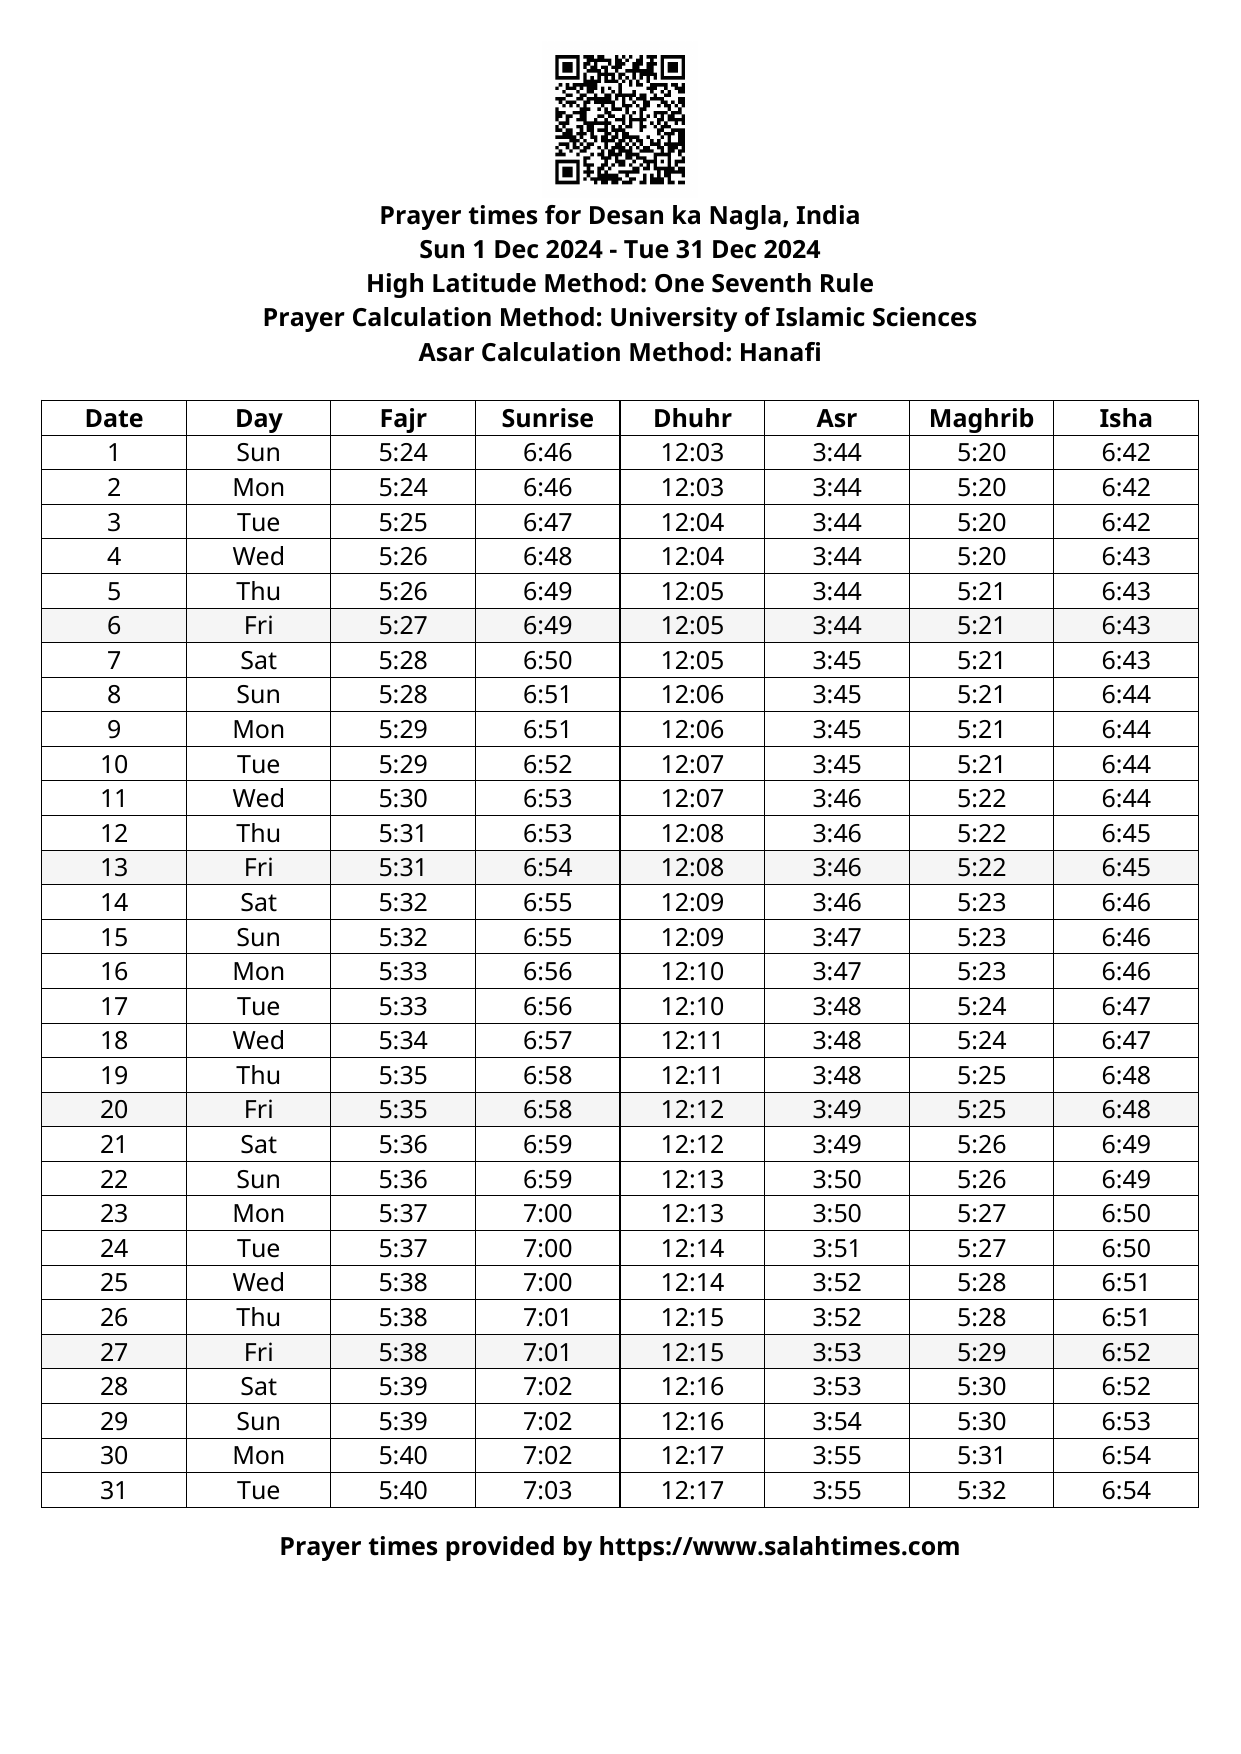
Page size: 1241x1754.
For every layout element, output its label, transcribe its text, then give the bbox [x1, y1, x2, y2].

table_cell 5:39 [331, 1369, 475, 1403]
table_cell 5:24 [331, 436, 475, 469]
table_cell 6:43 [1054, 574, 1198, 607]
table_cell Sun [187, 678, 330, 711]
table_cell 6:44 [1054, 678, 1198, 711]
table_cell 5:21 [910, 574, 1053, 607]
table_cell Mon [187, 470, 330, 504]
table_cell 6:46 [476, 436, 619, 469]
table_cell 10 [42, 747, 186, 780]
table_cell 7 [42, 643, 186, 677]
table_cell 12:11 [621, 1024, 764, 1057]
table_cell Thu [187, 1300, 330, 1334]
table_cell 3:49 [765, 1127, 909, 1161]
table_cell 6:50 [1054, 1196, 1198, 1230]
table_cell 5:23 [910, 920, 1053, 953]
table_cell 12:14 [621, 1231, 764, 1264]
table_cell 6:43 [1054, 539, 1198, 573]
table_cell 5:35 [331, 1058, 475, 1092]
table_cell Mon [187, 1439, 330, 1472]
table_cell 5:38 [331, 1300, 475, 1334]
table_cell 6:44 [1054, 747, 1198, 780]
table_cell 6:59 [476, 1127, 619, 1161]
table_cell 5:21 [910, 609, 1053, 642]
table_cell 6:49 [1054, 1127, 1198, 1161]
table_cell 3:54 [765, 1404, 909, 1437]
table_cell 12:04 [621, 505, 764, 538]
text Prayer Calculation Method: University of Islamic Sciences [42, 300, 1198, 334]
table_cell 7:02 [476, 1369, 619, 1403]
table_cell 6:55 [476, 885, 619, 919]
table_cell 3:44 [765, 574, 909, 607]
table_cell 6:44 [1054, 712, 1198, 746]
table_cell Wed [187, 539, 330, 573]
table_cell 3:44 [765, 436, 909, 469]
table_cell 6:51 [476, 712, 619, 746]
table_cell 12:07 [621, 747, 764, 780]
table_cell 6:51 [1054, 1300, 1198, 1334]
table_cell 5:23 [910, 885, 1053, 919]
table_cell Mon [187, 1196, 330, 1230]
table_cell 7:03 [476, 1473, 619, 1507]
table_cell 7:02 [476, 1404, 619, 1437]
table_cell Thu [187, 1058, 330, 1092]
table_cell Sun [187, 436, 330, 469]
table_cell 3:51 [765, 1231, 909, 1264]
table_cell 5:22 [910, 781, 1053, 815]
table_cell 27 [42, 1335, 186, 1368]
table_cell 2 [42, 470, 186, 504]
table_cell Wed [187, 781, 330, 815]
table_cell 6:45 [1054, 851, 1198, 884]
table_cell 5:21 [910, 678, 1053, 711]
table_cell 5:22 [910, 816, 1053, 849]
table_cell 3:47 [765, 954, 909, 988]
table_cell 12:05 [621, 574, 764, 607]
text Sun 1 Dec 2024 - Tue 31 Dec 2024 [42, 232, 1198, 266]
table_cell 3:55 [765, 1473, 909, 1507]
table_cell 6:54 [1054, 1473, 1198, 1507]
table_cell Fri [187, 609, 330, 642]
table_cell 6:50 [1054, 1231, 1198, 1264]
table_cell 24 [42, 1231, 186, 1264]
table_cell 6:49 [476, 574, 619, 607]
table_cell 12:15 [621, 1335, 764, 1368]
table_cell 6:50 [476, 643, 619, 677]
table_cell 7:00 [476, 1196, 619, 1230]
table_cell 6:47 [476, 505, 619, 538]
table_cell 12:03 [621, 436, 764, 469]
table_cell 11 [42, 781, 186, 815]
table_cell 6:49 [476, 609, 619, 642]
table_cell 5:24 [910, 1024, 1053, 1057]
table_cell 19 [42, 1058, 186, 1092]
table_cell 5:24 [910, 989, 1053, 1022]
table_cell 5:26 [331, 539, 475, 573]
table_cell 12:12 [621, 1093, 764, 1126]
table_cell 18 [42, 1024, 186, 1057]
table_cell 12:09 [621, 920, 764, 953]
table_cell 5:29 [910, 1335, 1053, 1368]
table_cell 3:45 [765, 678, 909, 711]
table_cell Mon [187, 712, 330, 746]
table_cell 30 [42, 1439, 186, 1472]
table_cell 12:06 [621, 678, 764, 711]
table_cell 12:14 [621, 1266, 764, 1299]
table_cell 12:08 [621, 816, 764, 849]
table_cell 5:25 [331, 505, 475, 538]
table_cell 5:25 [910, 1058, 1053, 1092]
table_cell 5:33 [331, 954, 475, 988]
table_cell Tue [187, 1473, 330, 1507]
table_cell 5:34 [331, 1024, 475, 1057]
table_cell 5:30 [910, 1404, 1053, 1437]
text Asar Calculation Method: Hanafi [42, 334, 1198, 368]
table_cell 5:25 [910, 1093, 1053, 1126]
table_cell Fri [187, 1335, 330, 1368]
table_header Maghrib [910, 401, 1053, 434]
table_cell 6:42 [1054, 505, 1198, 538]
table_header Sunrise [476, 401, 619, 434]
table_cell Sat [187, 885, 330, 919]
table_cell 3:47 [765, 920, 909, 953]
table_cell 5:40 [331, 1473, 475, 1507]
table_cell 6:42 [1054, 436, 1198, 469]
table_cell 5:37 [331, 1196, 475, 1230]
table_cell Tue [187, 505, 330, 538]
table_cell 3 [42, 505, 186, 538]
table_cell 6:56 [476, 989, 619, 1022]
table_cell 12 [42, 816, 186, 849]
table_cell 12:07 [621, 781, 764, 815]
table_cell 6:47 [1054, 1024, 1198, 1057]
table_cell 3:48 [765, 1058, 909, 1092]
table_cell 5:29 [331, 712, 475, 746]
table_cell 17 [42, 989, 186, 1022]
table_cell 3:53 [765, 1369, 909, 1403]
table_cell 12:09 [621, 885, 764, 919]
table_cell 25 [42, 1266, 186, 1299]
table_cell 28 [42, 1369, 186, 1403]
table_cell Wed [187, 1024, 330, 1057]
table_cell 22 [42, 1162, 186, 1195]
table_cell 5:35 [331, 1093, 475, 1126]
table_cell 6:46 [476, 470, 619, 504]
table_cell 5:26 [910, 1162, 1053, 1195]
table_cell 6:44 [1054, 781, 1198, 815]
picture [542, 41, 699, 198]
table_cell 5 [42, 574, 186, 607]
table_cell 12:17 [621, 1473, 764, 1507]
table_cell 6:48 [1054, 1093, 1198, 1126]
table_cell 6:52 [476, 747, 619, 780]
table_cell 7:01 [476, 1335, 619, 1368]
table_cell 5:21 [910, 643, 1053, 677]
table_cell 3:45 [765, 747, 909, 780]
table_cell 6:52 [1054, 1335, 1198, 1368]
table_cell 5:33 [331, 989, 475, 1022]
table_cell 6 [42, 609, 186, 642]
table_cell 5:21 [910, 712, 1053, 746]
table_cell 6:57 [476, 1024, 619, 1057]
table_cell 6:56 [476, 954, 619, 988]
table_cell 12:11 [621, 1058, 764, 1092]
table_cell 5:40 [331, 1439, 475, 1472]
table_header Fajr [331, 401, 475, 434]
table_cell Thu [187, 816, 330, 849]
table_cell 12:03 [621, 470, 764, 504]
table_cell 16 [42, 954, 186, 988]
table_cell 21 [42, 1127, 186, 1161]
table_cell 12:12 [621, 1127, 764, 1161]
table_cell 6:59 [476, 1162, 619, 1195]
table_cell 5:36 [331, 1127, 475, 1161]
table_cell 3:44 [765, 505, 909, 538]
table_cell 3:50 [765, 1196, 909, 1230]
table_cell 3:52 [765, 1266, 909, 1299]
table_cell 14 [42, 885, 186, 919]
table_cell 6:47 [1054, 989, 1198, 1022]
table_cell 5:20 [910, 505, 1053, 538]
table_cell 7:01 [476, 1300, 619, 1334]
table_cell 3:55 [765, 1439, 909, 1472]
table_header Isha [1054, 401, 1198, 434]
table_cell 6:45 [1054, 816, 1198, 849]
table_cell 12:17 [621, 1439, 764, 1472]
table_cell 3:46 [765, 885, 909, 919]
table_cell 5:20 [910, 436, 1053, 469]
table_cell 5:36 [331, 1162, 475, 1195]
table_cell 5:29 [331, 747, 475, 780]
table_cell 6:55 [476, 920, 619, 953]
table_cell 3:44 [765, 470, 909, 504]
table_cell 6:46 [1054, 885, 1198, 919]
table_cell 3:44 [765, 539, 909, 573]
table_cell Mon [187, 954, 330, 988]
table_cell 12:10 [621, 989, 764, 1022]
table_cell 12:04 [621, 539, 764, 573]
table_header Dhuhr [621, 401, 764, 434]
table_cell 31 [42, 1473, 186, 1507]
table_cell 15 [42, 920, 186, 953]
table_cell Sun [187, 1404, 330, 1437]
table_cell 3:44 [765, 609, 909, 642]
table_cell 3:45 [765, 643, 909, 677]
table_cell 6:42 [1054, 470, 1198, 504]
table_cell 5:31 [910, 1439, 1053, 1472]
table_cell 6:46 [1054, 954, 1198, 988]
table_cell 3:45 [765, 712, 909, 746]
table_cell 12:06 [621, 712, 764, 746]
table_cell 6:49 [1054, 1162, 1198, 1195]
table_cell 12:15 [621, 1300, 764, 1334]
table_cell 12:05 [621, 609, 764, 642]
table_cell 1 [42, 436, 186, 469]
table_cell 6:53 [476, 816, 619, 849]
table_cell 3:52 [765, 1300, 909, 1334]
table_cell 5:28 [910, 1300, 1053, 1334]
table_cell 6:46 [1054, 920, 1198, 953]
table_cell 3:49 [765, 1093, 909, 1126]
table_cell Tue [187, 989, 330, 1022]
table_cell 20 [42, 1093, 186, 1126]
table_cell Sun [187, 920, 330, 953]
table_cell 6:54 [1054, 1439, 1198, 1472]
table_cell 6:43 [1054, 609, 1198, 642]
table_cell 5:30 [331, 781, 475, 815]
table_cell 5:26 [910, 1127, 1053, 1161]
table_cell 3:50 [765, 1162, 909, 1195]
table_cell 3:48 [765, 989, 909, 1022]
table_cell 12:16 [621, 1369, 764, 1403]
table_cell 5:26 [331, 574, 475, 607]
table_cell 6:48 [476, 539, 619, 573]
table_cell 5:32 [910, 1473, 1053, 1507]
table_cell 5:21 [910, 747, 1053, 780]
table_cell 6:54 [476, 851, 619, 884]
table_cell Fri [187, 851, 330, 884]
table_cell 7:02 [476, 1439, 619, 1472]
table_header Date [42, 401, 186, 434]
table_cell 5:28 [331, 643, 475, 677]
table_cell Sun [187, 1162, 330, 1195]
table_cell 5:39 [331, 1404, 475, 1437]
table_cell 29 [42, 1404, 186, 1437]
table_cell 23 [42, 1196, 186, 1230]
table_cell 5:23 [910, 954, 1053, 988]
table_cell 5:27 [910, 1231, 1053, 1264]
table_cell Sat [187, 643, 330, 677]
table_cell 3:46 [765, 781, 909, 815]
table_cell Tue [187, 1231, 330, 1264]
table_cell 4 [42, 539, 186, 573]
table_cell 12:13 [621, 1196, 764, 1230]
table_cell 6:51 [476, 678, 619, 711]
table_cell Wed [187, 1266, 330, 1299]
table_cell 5:38 [331, 1335, 475, 1368]
table_cell 6:43 [1054, 643, 1198, 677]
table_cell Tue [187, 747, 330, 780]
table_cell 9 [42, 712, 186, 746]
table_cell 5:20 [910, 539, 1053, 573]
table_cell 7:00 [476, 1266, 619, 1299]
table_cell 5:31 [331, 816, 475, 849]
table_cell Fri [187, 1093, 330, 1126]
table_cell 12:08 [621, 851, 764, 884]
table_cell 6:51 [1054, 1266, 1198, 1299]
table_header Day [187, 401, 330, 434]
table_cell 6:53 [1054, 1404, 1198, 1437]
table_cell 5:28 [910, 1266, 1053, 1299]
table_cell 6:58 [476, 1093, 619, 1126]
table_cell 8 [42, 678, 186, 711]
table_cell 5:22 [910, 851, 1053, 884]
table_cell 12:13 [621, 1162, 764, 1195]
table_cell 6:58 [476, 1058, 619, 1092]
table_cell 5:27 [910, 1196, 1053, 1230]
table_header Asr [765, 401, 909, 434]
text Prayer times provided by https://www.salahtimes.com [42, 1528, 1198, 1563]
table_cell 5:32 [331, 920, 475, 953]
table_cell 3:46 [765, 851, 909, 884]
table_cell 5:32 [331, 885, 475, 919]
table_cell 5:37 [331, 1231, 475, 1264]
table_cell 5:38 [331, 1266, 475, 1299]
text Prayer times for Desan ka Nagla, India [42, 198, 1198, 232]
table_cell 6:52 [1054, 1369, 1198, 1403]
table_cell 5:20 [910, 470, 1053, 504]
table_cell 12:16 [621, 1404, 764, 1437]
table_cell 7:00 [476, 1231, 619, 1264]
table_cell 5:27 [331, 609, 475, 642]
table_cell Sat [187, 1369, 330, 1403]
table_cell Sat [187, 1127, 330, 1161]
table_cell 3:46 [765, 816, 909, 849]
table_cell 13 [42, 851, 186, 884]
table_cell 5:31 [331, 851, 475, 884]
table_cell 3:48 [765, 1024, 909, 1057]
table_cell 12:10 [621, 954, 764, 988]
table_cell Thu [187, 574, 330, 607]
table_cell 6:53 [476, 781, 619, 815]
table_cell 6:48 [1054, 1058, 1198, 1092]
table_cell 12:05 [621, 643, 764, 677]
table_cell 5:24 [331, 470, 475, 504]
table_cell 5:28 [331, 678, 475, 711]
table_cell 26 [42, 1300, 186, 1334]
table_cell 5:30 [910, 1369, 1053, 1403]
text High Latitude Method: One Seventh Rule [42, 266, 1198, 300]
table_cell 3:53 [765, 1335, 909, 1368]
